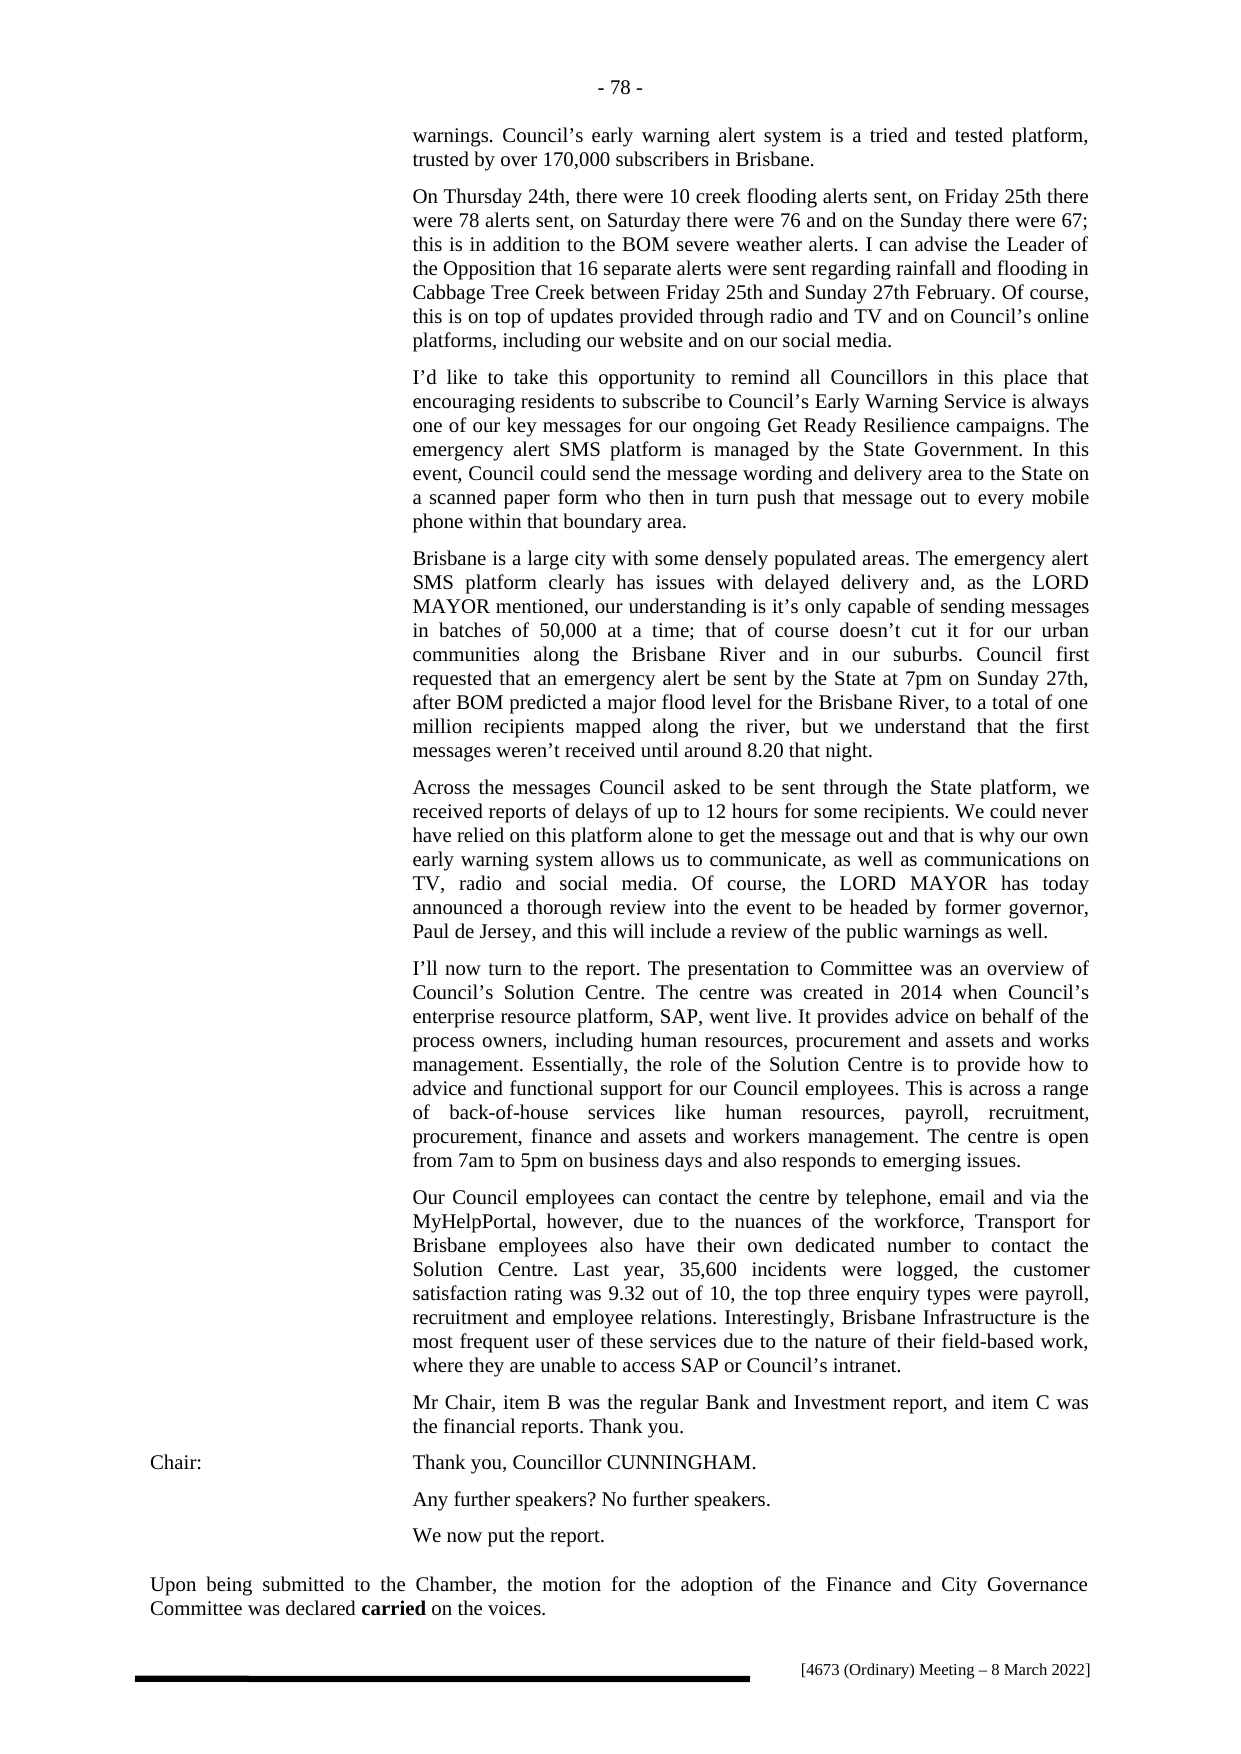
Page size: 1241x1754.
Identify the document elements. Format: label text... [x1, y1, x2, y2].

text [150, 123, 1090, 171]
text We now put the report. [150, 1523, 1090, 1547]
text I’d like to take this opportunity to remind all Councillors in this place that encouraging residents to subscribe to Council’s Early Warning Service is always one of our key messages for our ongoing Get Ready Resilience campaigns. The emergency alert SMS platform is managed by the State Government. In this event, Council could send the message wording and delivery area to the State on a scanned paper form who then in turn push that message out to every mobile phone within that boundary area. [150, 365, 1090, 533]
text Upon being submitted to the Chamber, the motion for the adoption of the Finance and City Governance Committee was declared carried on the voices. [150, 1572, 1090, 1620]
text Chair: Thank you, Councillor CUNNINGHAM. [150, 1450, 1090, 1474]
text Brisbane is a large city with some densely populated areas. The emergency alert SMS platform clearly has issues with delayed delivery and, as the LORD MAYOR mentioned, our understanding is it’s only capable of sending messages in batches of 50,000 at a time; that of course doesn’t cut it for our urban communities along the Brisbane River and in our suburbs. Council first requested that an emergency alert be sent by the State at 7pm on Sunday 27th, after BOM predicted a major flood level for the Brisbane River, to a total of one million recipients mapped along the river, but we understand that the first messages weren’t received until around 8.20 that night. [150, 546, 1090, 762]
text Across the messages Council asked to be sent through the State platform, we received reports of delays of up to 12 hours for some recipients. We could never have relied on this platform alone to get the message out and that is why our own early warning system allows us to communicate, as well as communications on TV, radio and social media. Of course, the LORD MAYOR has today announced a thorough review into the event to be headed by former governor, Paul de Jersey, and this will include a review of the public warnings as well. [150, 775, 1090, 943]
text I’ll now turn to the report. The presentation to Committee was an overview of Council’s Solution Centre. The centre was created in 2014 when Council’s enterprise resource platform, SAP, went live. It provides advice on behalf of the process owners, including human resources, procurement and assets and works management. Essentially, the role of the Solution Centre is to provide how to advice and functional support for our Council employees. This is across a range of back-of-house services like human resources, payroll, recruitment, procurement, finance and assets and workers management. The centre is open from 7am to 5pm on business days and also responds to emerging issues. [150, 956, 1090, 1172]
text Mr Chair, item B was the regular Bank and Investment report, and item C was the financial reports. Thank you. [150, 1390, 1090, 1438]
text On Thursday 24th, there were 10 creek flooding alerts sent, on Friday 25th there were 78 alerts sent, on Saturday there were 76 and on the Sunday there were 67; this is in addition to the BOM severe weather alerts. I can advise the Leader of the Opposition that 16 separate alerts were sent regarding rainfall and flooding in Cabbage Tree Creek between Friday 25th and Sunday 27th February. Of course, this is on top of updates provided through radio and TV and on Council’s online platforms, including our website and on our social media. [150, 184, 1090, 352]
text Any further speakers? No further speakers. [150, 1487, 1090, 1511]
text Our Council employees can contact the centre by telephone, email and via the MyHelpPortal, however, due to the nuances of the workforce, Transport for Brisbane employees also have their own dedicated number to contact the Solution Centre. Last year, 35,600 incidents were logged, the customer satisfaction rating was 9.32 out of 10, the top three enquiry types were payroll, recruitment and employee relations. Interestingly, Brisbane Infrastructure is the most frequent user of these services due to the nature of their field-based work, where they are unable to access SAP or Council’s intranet. [150, 1185, 1090, 1377]
